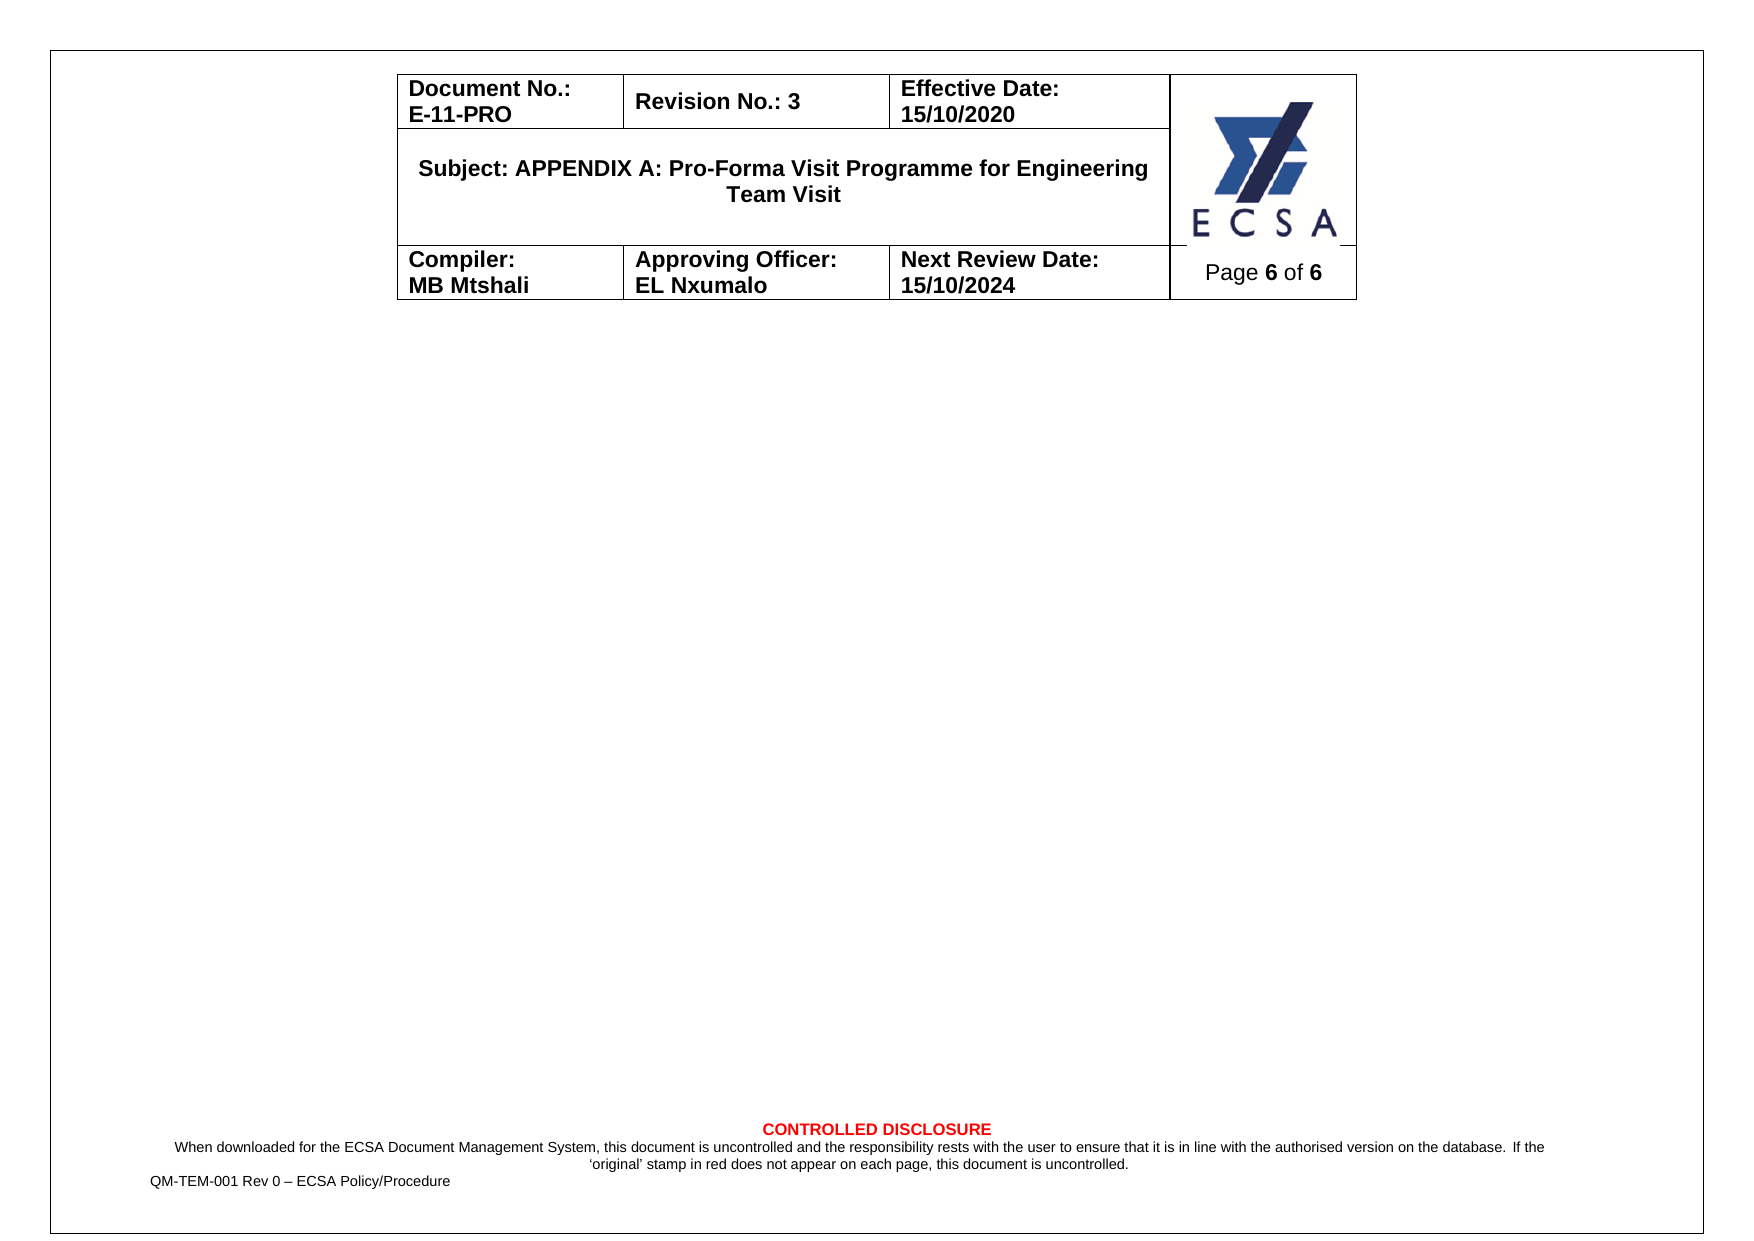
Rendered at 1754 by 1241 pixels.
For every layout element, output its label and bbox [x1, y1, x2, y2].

picture [1186, 102, 1341, 246]
